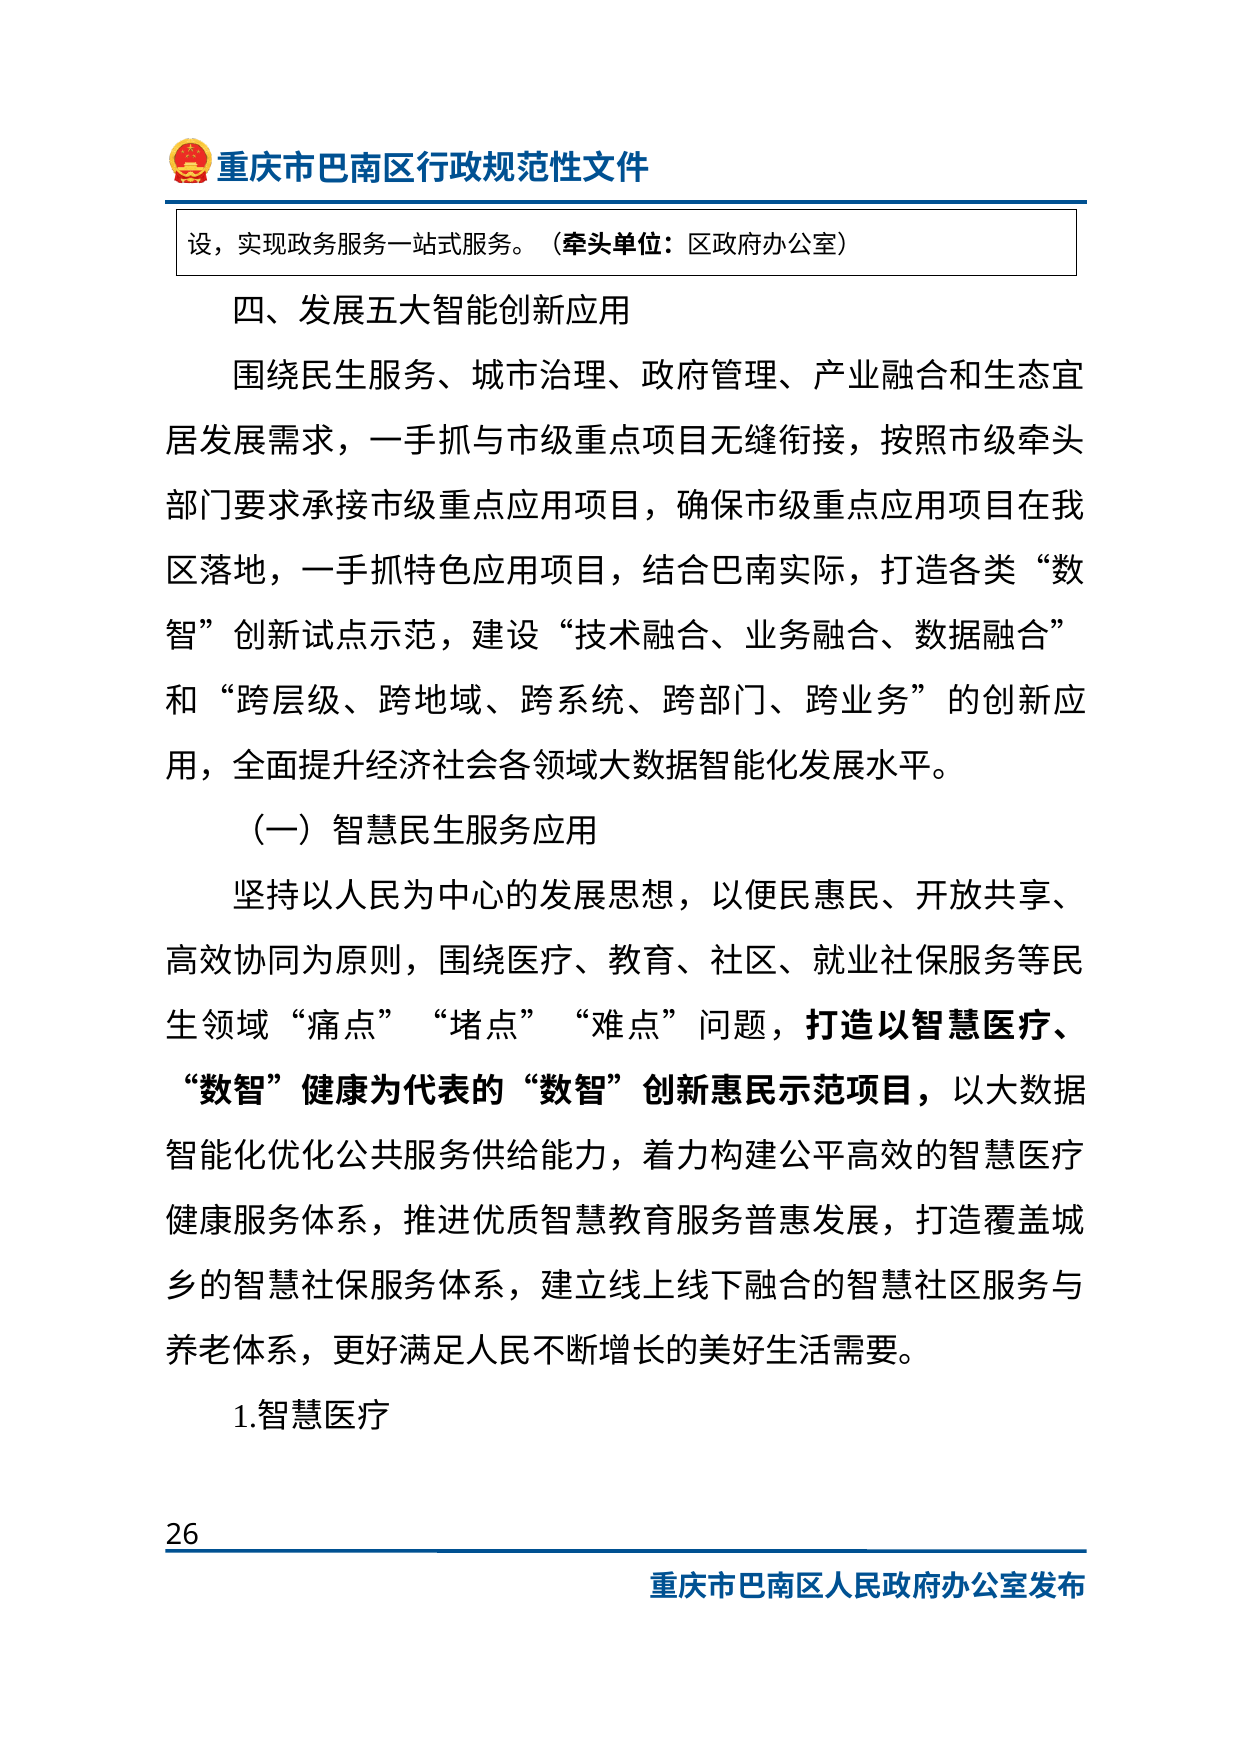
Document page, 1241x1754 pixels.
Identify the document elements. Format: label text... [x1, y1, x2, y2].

text 围绕民生服务、城市治理、政府管理、产业融合和生态宜居发展需求，一手抓与市级重点项目无缝衔接，按照市级牵头部门要求承接市级重点应用项目，确保市级重点应用项目在我区落地，一手抓特色应用项目，结合巴南实际，打造各类“数智”创新试点示范，建设“技术融合、业务融合、数据融合”和“跨层级、跨地域、跨系统、跨部门、跨业务”的创新应用，全面提升经济社会各领域大数据智能化发展水平。 [165, 341, 1087, 796]
text 坚持以人民为中心的发展思想，以便民惠民、开放共享、高效协同为原则，围绕医疗、教育、社区、就业社保服务等民生领域“痛点”“堵点”“难点”问题，打造以智慧医疗、“数智”健康为代表的“数智”创新惠民示范项目，以大数据智能化优化公共服务供给能力，着力构建公平高效的智慧医疗健康服务体系，推进优质智慧教育服务普惠发展，打造覆盖城乡的智慧社保服务体系，建立线上线下融合的智慧社区服务与养老体系，更好满足人民不断增长的美好生活需要。 [165, 861, 1087, 1381]
text 四、发展五大智能创新应用 [165, 276, 1087, 341]
picture [165, 136, 216, 187]
text 1.智慧医疗 [165, 1381, 1087, 1446]
text （一）智慧民生服务应用 [165, 796, 1087, 861]
